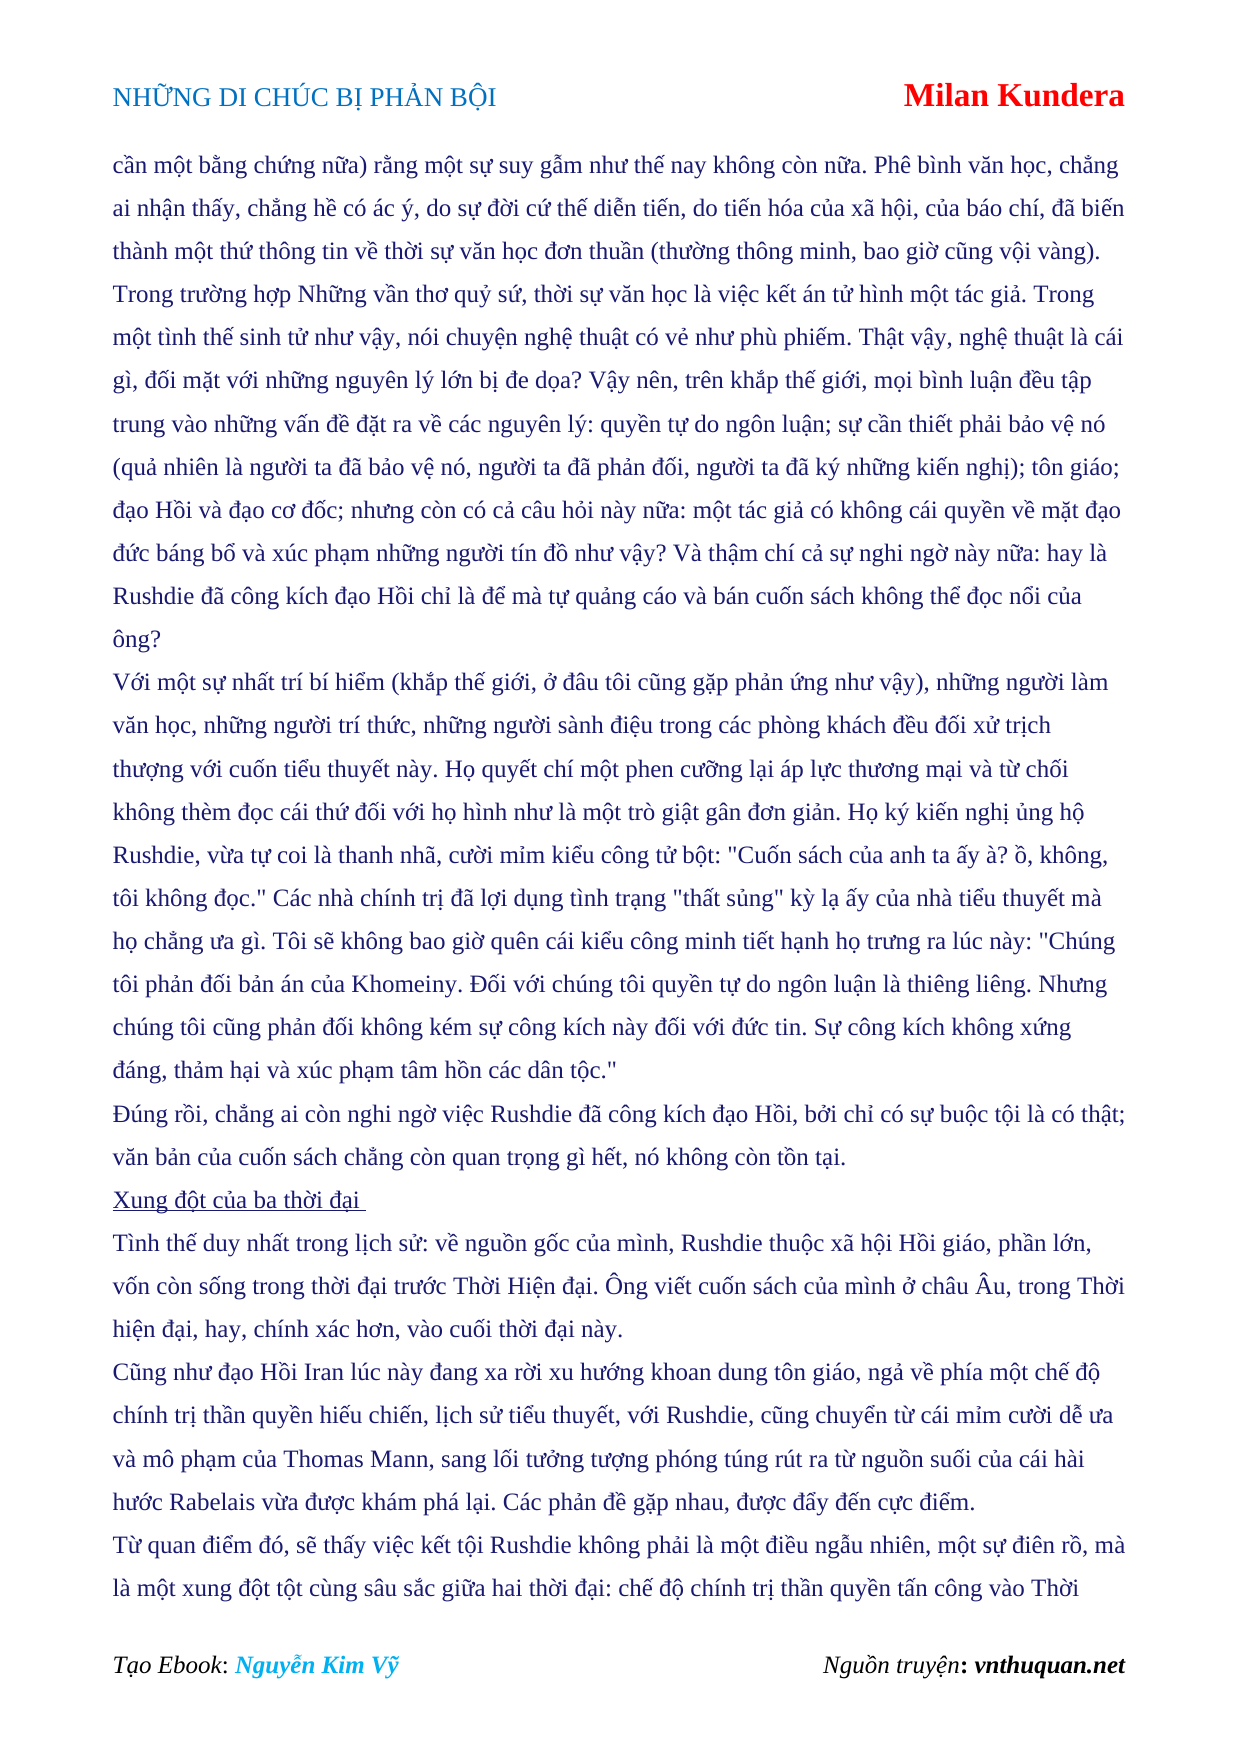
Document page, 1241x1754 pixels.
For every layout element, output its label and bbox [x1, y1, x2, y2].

text [112, 150, 1128, 1602]
